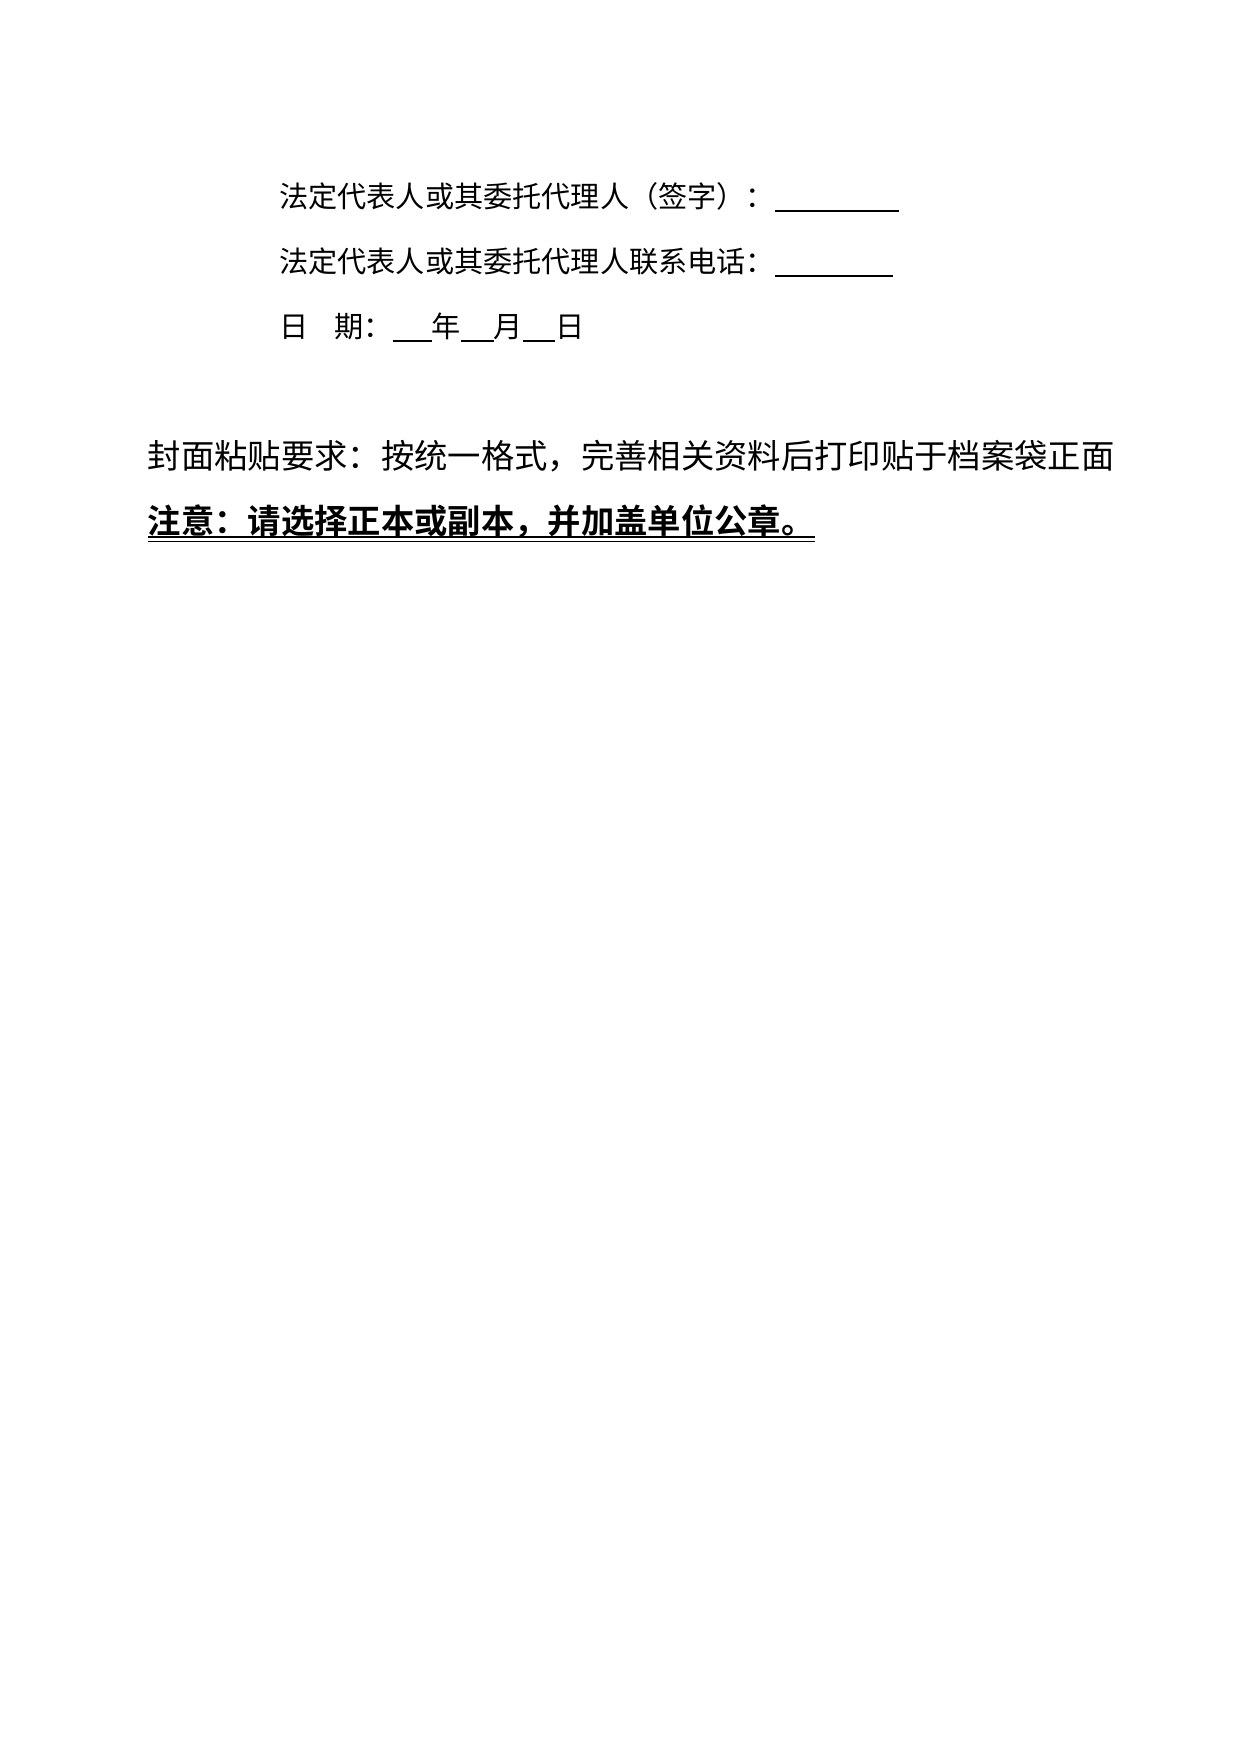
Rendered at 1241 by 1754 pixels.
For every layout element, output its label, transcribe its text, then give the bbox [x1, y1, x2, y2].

text 法定代表人或其委托代理人联系电话： [148, 227, 1122, 292]
text 注意：请选择正本或副本，并加盖单位公章。 [148, 487, 1198, 552]
text 封面粘贴要求：按统一格式，完善相关资料后打印贴于档案袋正面 [148, 422, 1198, 487]
text 日 期： 年 月 日 [148, 292, 1198, 357]
text 法定代表人或其委托代理人（签字）： [148, 162, 1122, 227]
